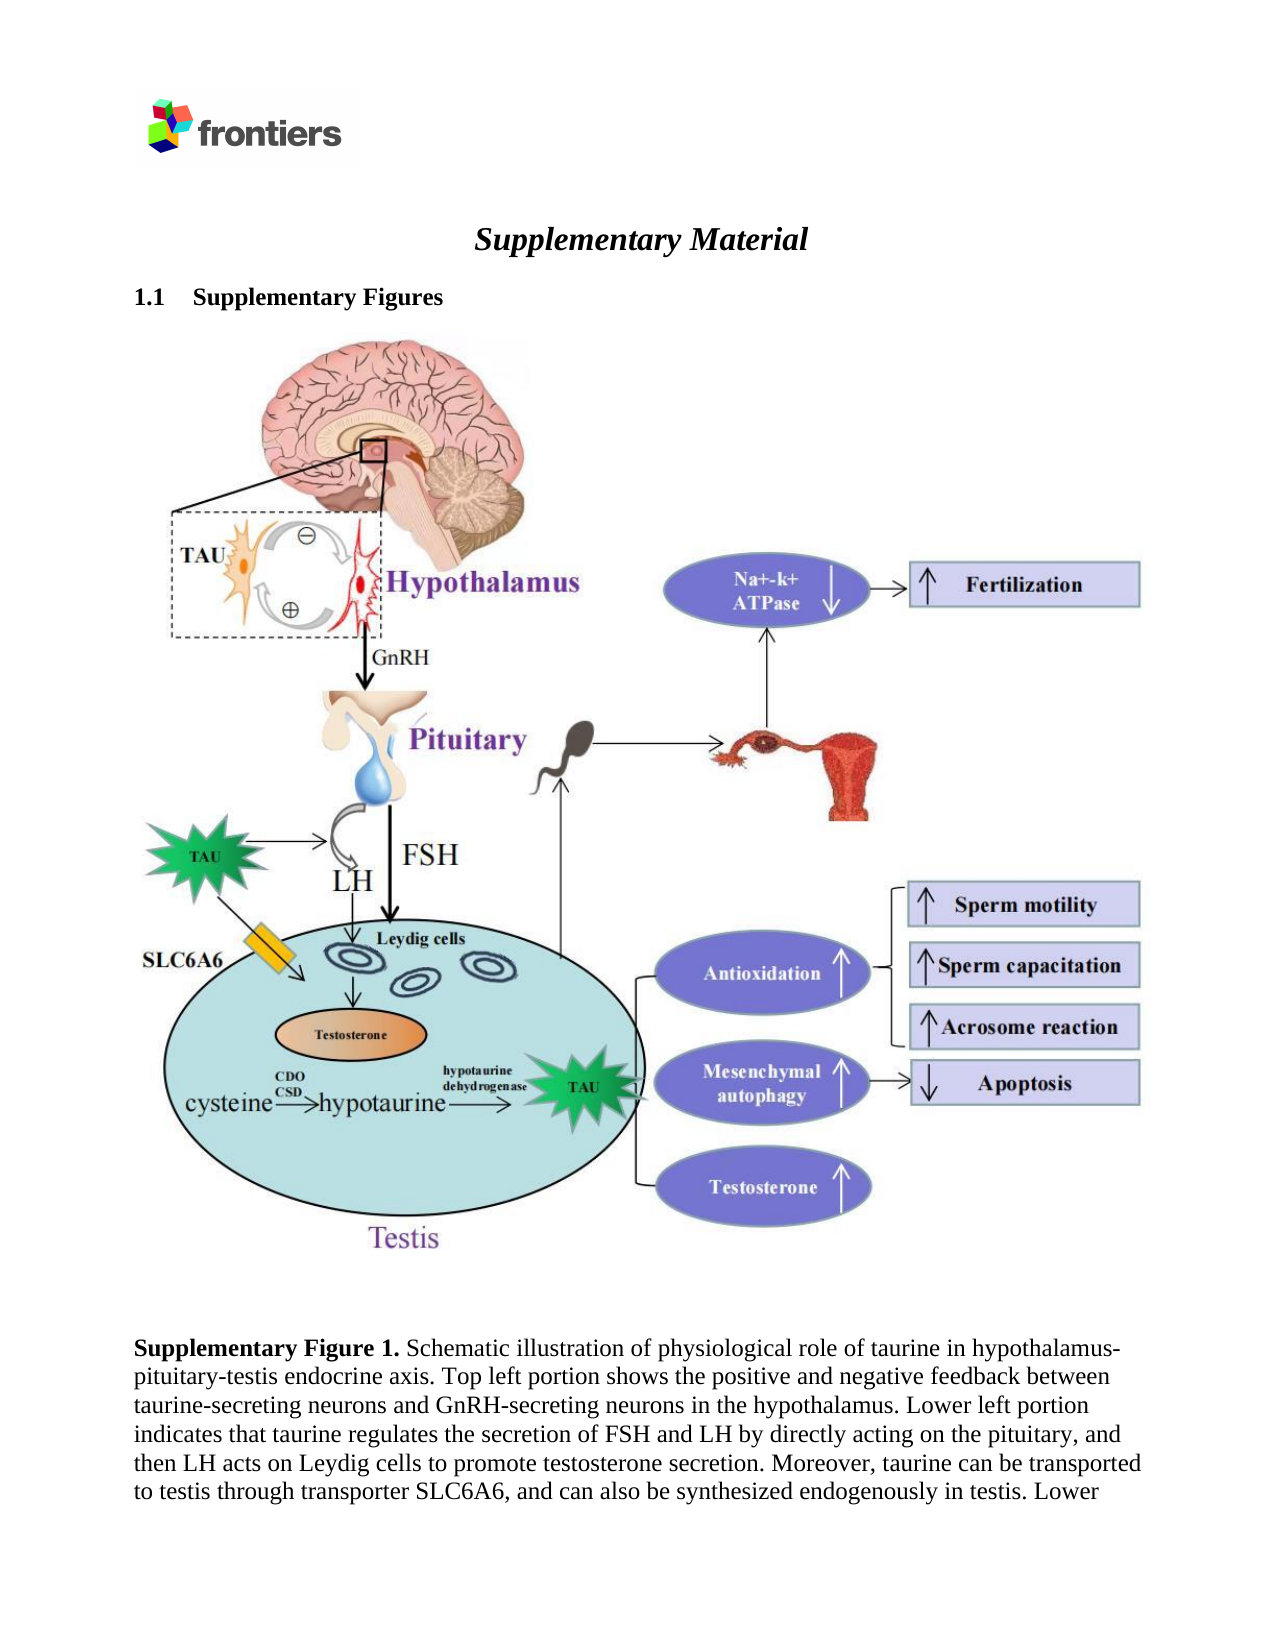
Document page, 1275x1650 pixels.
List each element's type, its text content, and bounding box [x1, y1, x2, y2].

text Supplementary Material [133, 219, 1152, 257]
picture [133, 87, 361, 169]
picture [133, 332, 1152, 1254]
subtitle Supplementary Figures [133, 282, 1152, 311]
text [133, 1333, 1152, 1505]
